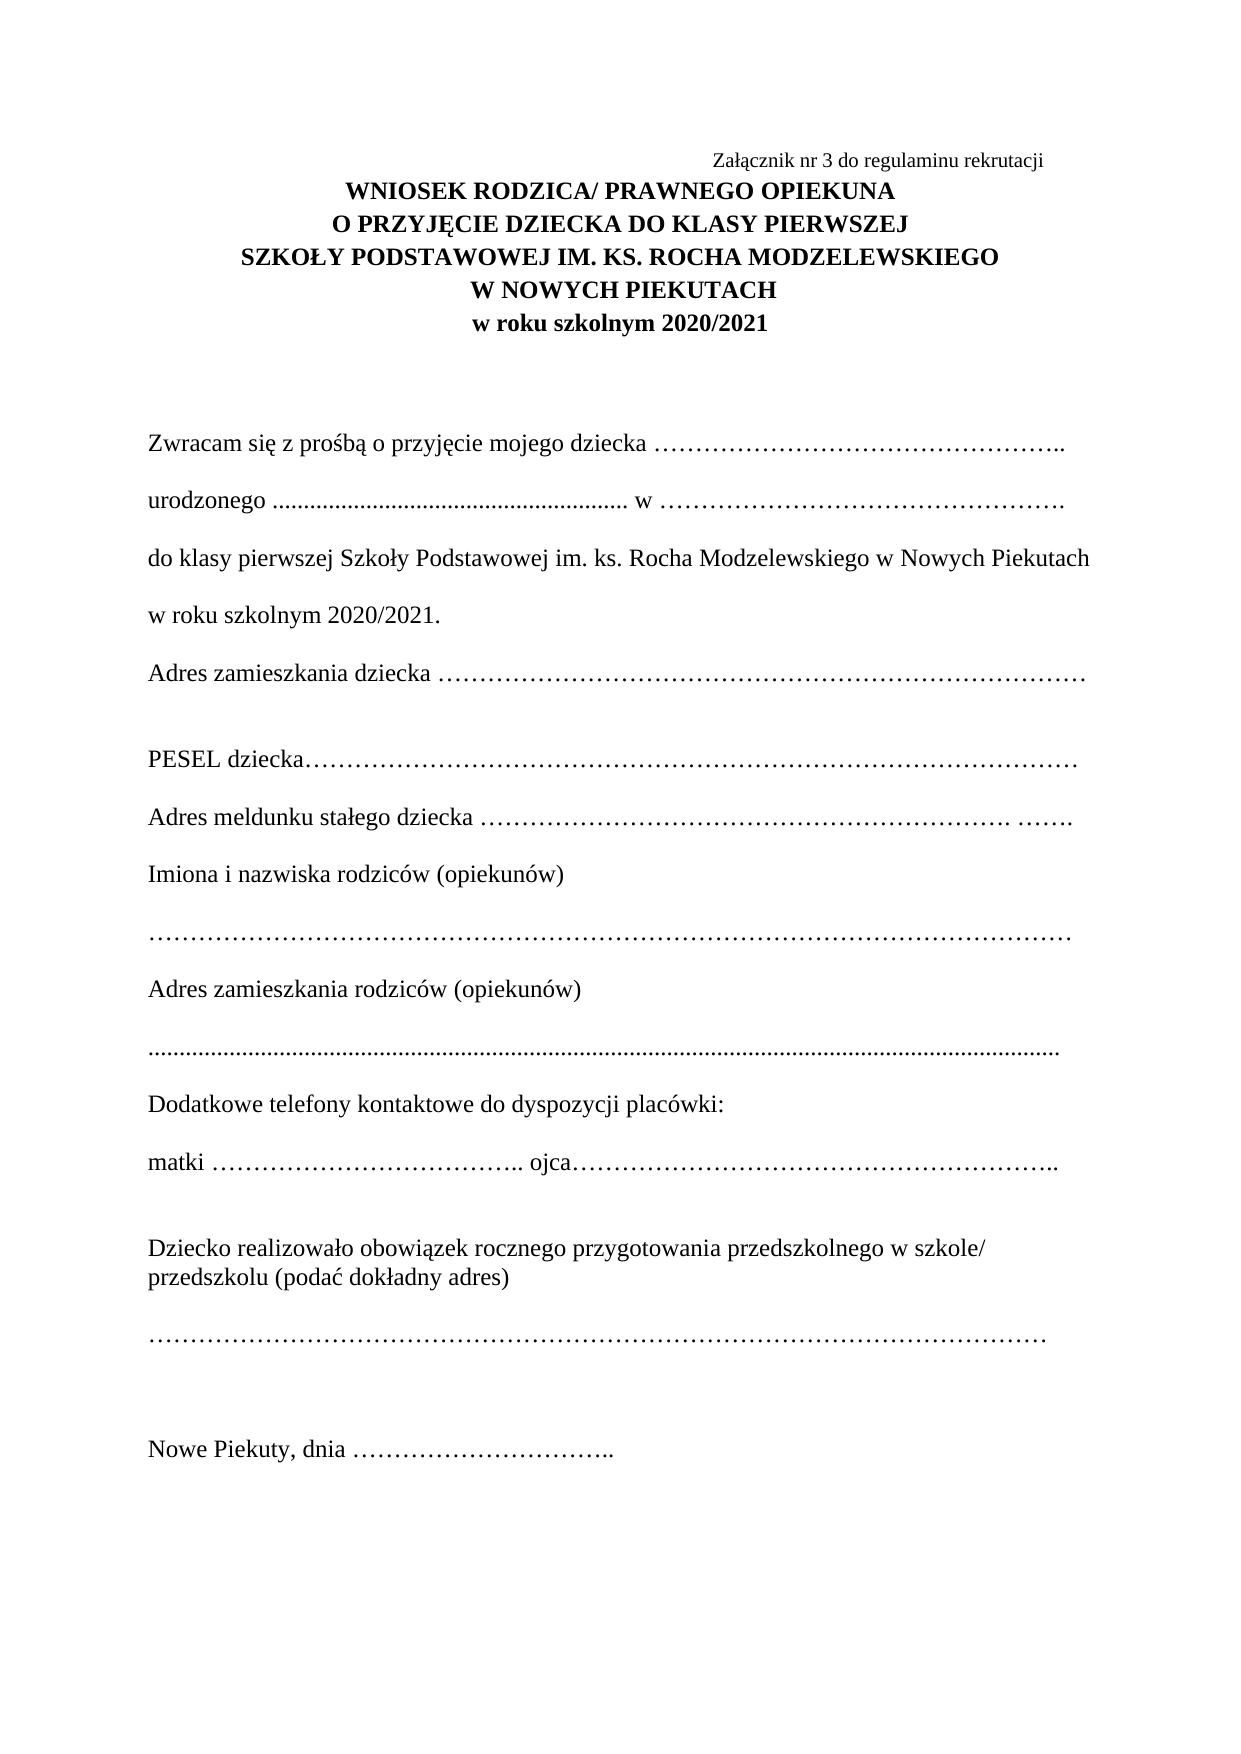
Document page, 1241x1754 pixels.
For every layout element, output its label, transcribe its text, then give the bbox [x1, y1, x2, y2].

text WNIOSEK RODZICA/ PRAWNEGO OPIEKUNA O PRZYJĘCIE DZIECKA DO KLASY PIERWSZEJ SZKOŁY PODSTAWOWEJ IM. KS. ROCHA MODZELEWSKIEGO [148, 176, 1093, 271]
text Zwracam się z prośbą o przyjęcie mojego dziecka ………………………………………….. [148, 370, 1093, 456]
text Załącznik nr 3 do regulaminu rekrutacji [148, 148, 1093, 172]
text urodzonego ......................................................... w …………………………………………. do klasy pierwszej Szkoły Podstawowej im. ks. Rocha Modzelewskiego w Nowych Piekutach w roku szkolnym 2020/2021. Adres zamieszkania dziecka …………………………………………………………………… PESEL dziecka………………………………………………………………………………… Adres meldunku stałego dziecka ………………………………………………………. ……. Imiona i nazwiska rodziców (opiekunów) ………………………………………………………………………………………………… Adres zamieszkania rodziców (opiekunów) .................................................................................................................................................. Dodatkowe telefony kontaktowe do dyspozycji placówki: matki ……………………………….. ojca………………………………………………….. Dziecko realizowało obowiązek rocznego przygotowania przedszkolnego w szkole/ przedszkolu (podać dokładny adres) ……………………………………………………………………………………………… Nowe Piekuty, dnia ………………………….. [148, 486, 1093, 1463]
text W NOWYCH PIEKUTACH w roku szkolnym 2020/2021 [148, 275, 1093, 337]
